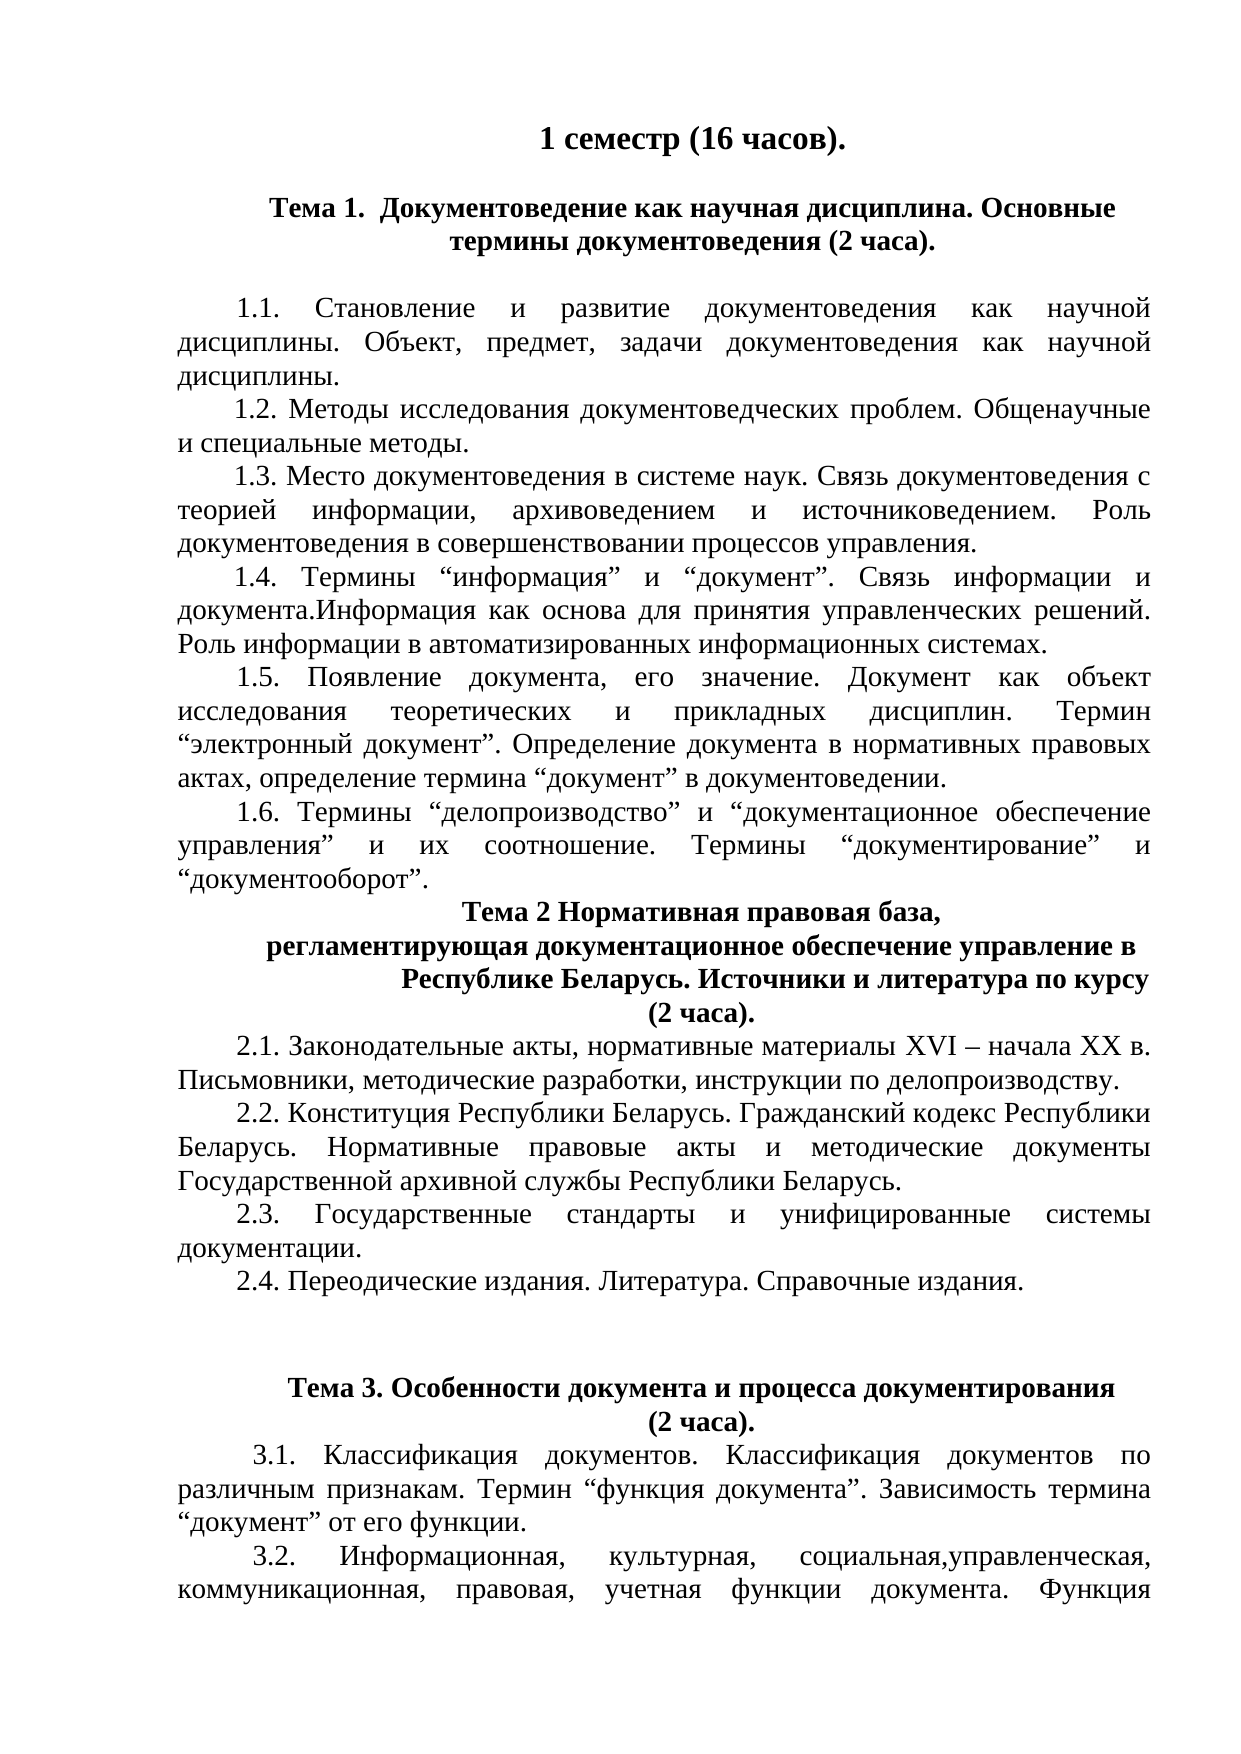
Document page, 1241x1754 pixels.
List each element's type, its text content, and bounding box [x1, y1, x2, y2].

subtitle Тема 1. Документоведение как научная дисциплина. Основные термины документоведения (2 часа). [233, 190, 1152, 257]
text 1.3. Место документоведения в системе наук. Связь документоведения с теорией информации, архивоведением и источниковедением. Роль документоведения в совершенствовании процессов управления. [177, 458, 1152, 559]
text 1.5. Появление документа, его значение. Документ как объект исследования теоретических и прикладных дисциплин. Термин “электронный документ”. Определение документа в нормативных правовых актах, определение термина “документ” в документоведении. [177, 659, 1152, 794]
subtitle 1 семестр (16 часов). [233, 118, 1152, 156]
text 3.1. Классификация документов. Классификация документов по различным признакам. Термин “функция документа”. Зависимость термина “документ” от его функции. [177, 1437, 1152, 1538]
text 2.2. Конституция Республики Беларусь. Гражданский кодекс Республики Беларусь. Нормативные правовые акты и методические документы Государственной архивной службы Республики Беларусь. [177, 1096, 1152, 1196]
text 2.1. Законодательные акты, нормативные материалы XVI – начала XX в. Письмовники, методические разработки, инструкции по делопроизводству. [177, 1028, 1152, 1096]
text 1.2. Методы исследования документоведческих проблем. Общенаучные и специальные методы. [177, 391, 1152, 458]
text 2.4. Переодические издания. Литература. Справочные издания. [177, 1263, 1152, 1297]
text 1.4. Термины “информация” и “документ”. Связь информации и документа.Информация как основа для принятия управленческих решений. Роль информации в автоматизированных информационных системах. [177, 559, 1152, 659]
subtitle Тема 2 Нормативная правовая база, [251, 894, 1152, 928]
subtitle Тема 3. Особенности документа и процесса документирования [251, 1370, 1152, 1404]
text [177, 1538, 1152, 1605]
subtitle 1.1. Становление и развитие документоведения как научной дисциплины. Объект, предмет, задачи документоведения как научной дисциплины. [177, 291, 1152, 391]
text 1.6. Термины “делопроизводство” и “документационное обеспечение управления” и их соотношение. Термины “документирование” и “документооборот”. [177, 794, 1152, 894]
subtitle (2 часа). [251, 1404, 1152, 1437]
text 2.3. Государственные стандарты и унифицированные системы документации. [177, 1196, 1152, 1263]
subtitle (2 часа). [251, 995, 1152, 1028]
subtitle регламентирующая документационное обеспечение управление в Республике Беларусь. Источники и литература по курсу [251, 928, 1152, 995]
